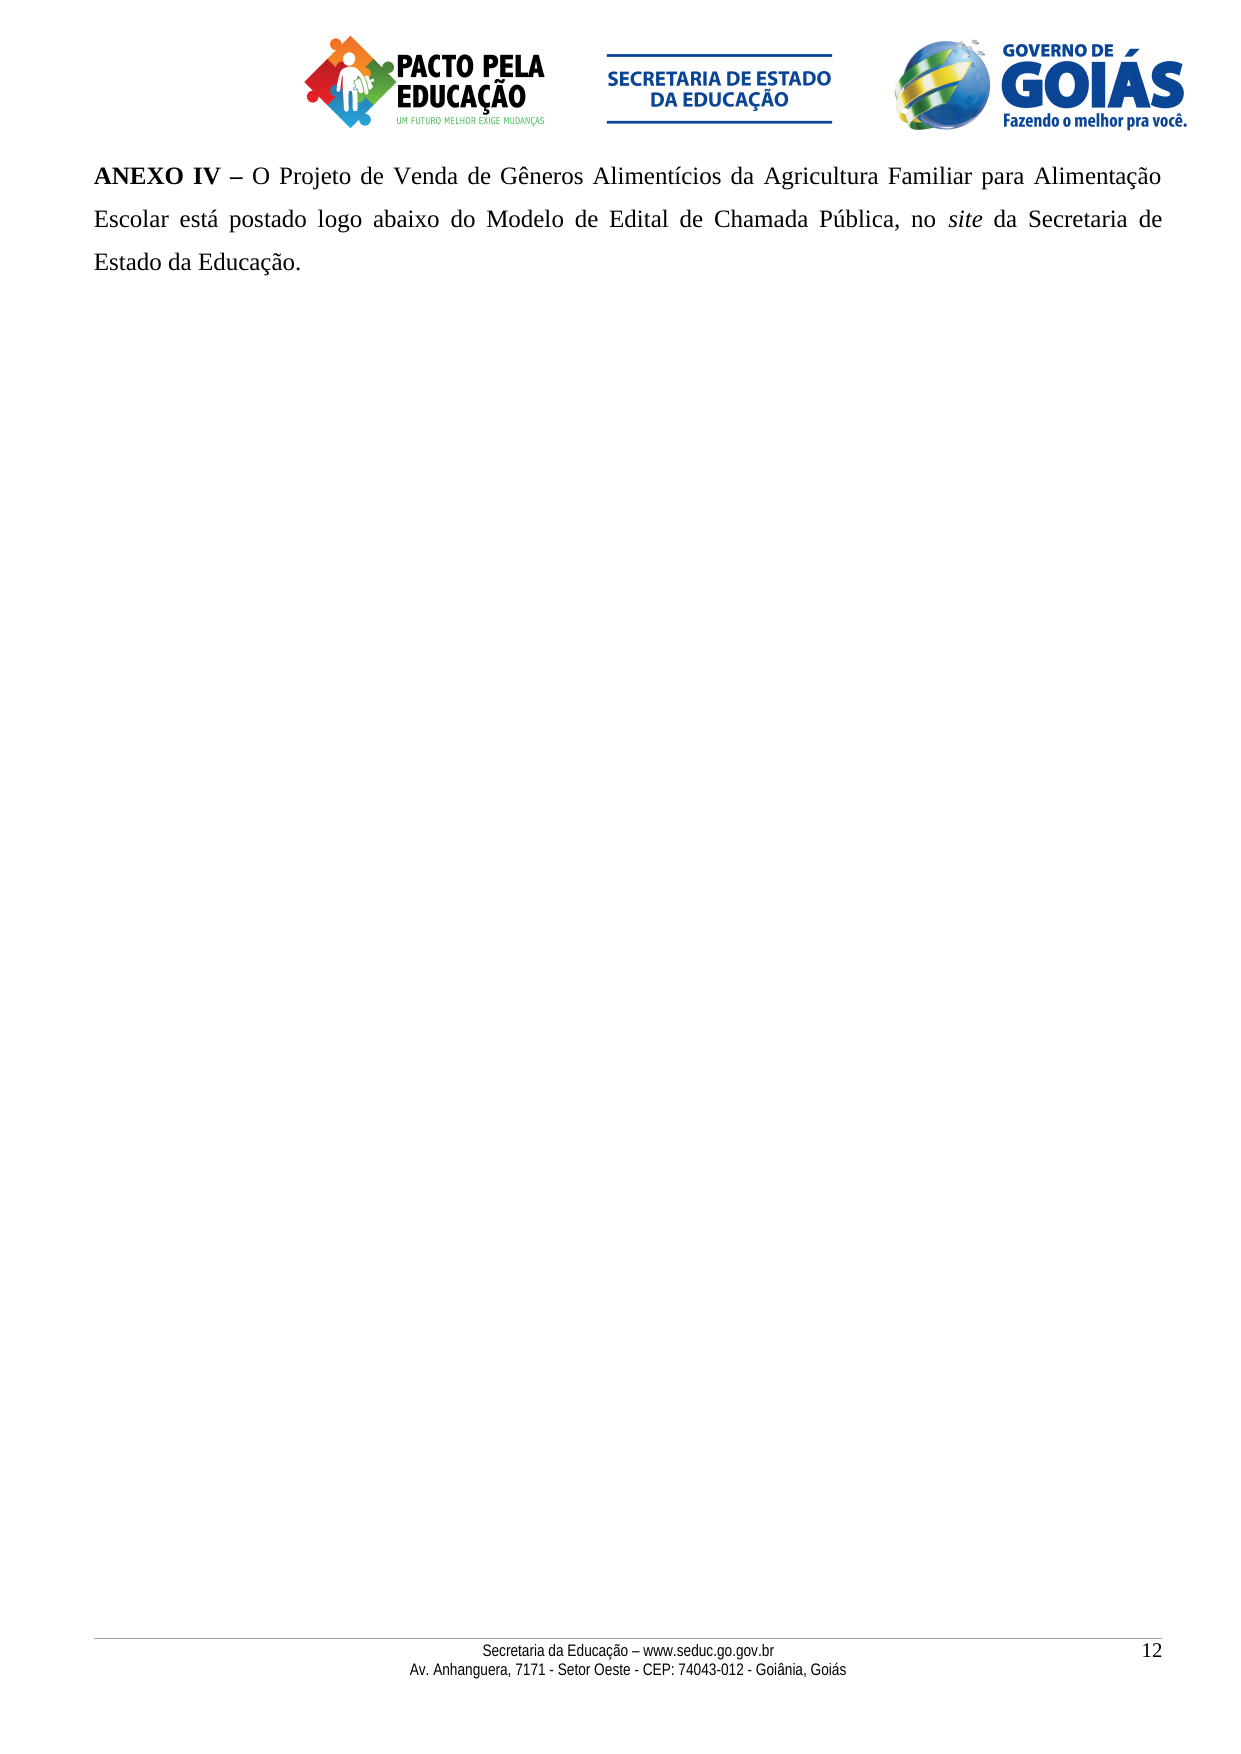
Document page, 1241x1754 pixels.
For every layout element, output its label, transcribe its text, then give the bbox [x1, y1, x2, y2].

text ANEXO IV – O Projeto de Venda de Gêneros Alimentícios da Agricultura Familiar para Alimentação Escolar está postado logo abaixo do Modelo de Edital de Chamada Pública, no site da Secretaria de Estado da Educação. [94, 161, 1162, 276]
picture [295, 31, 1194, 139]
